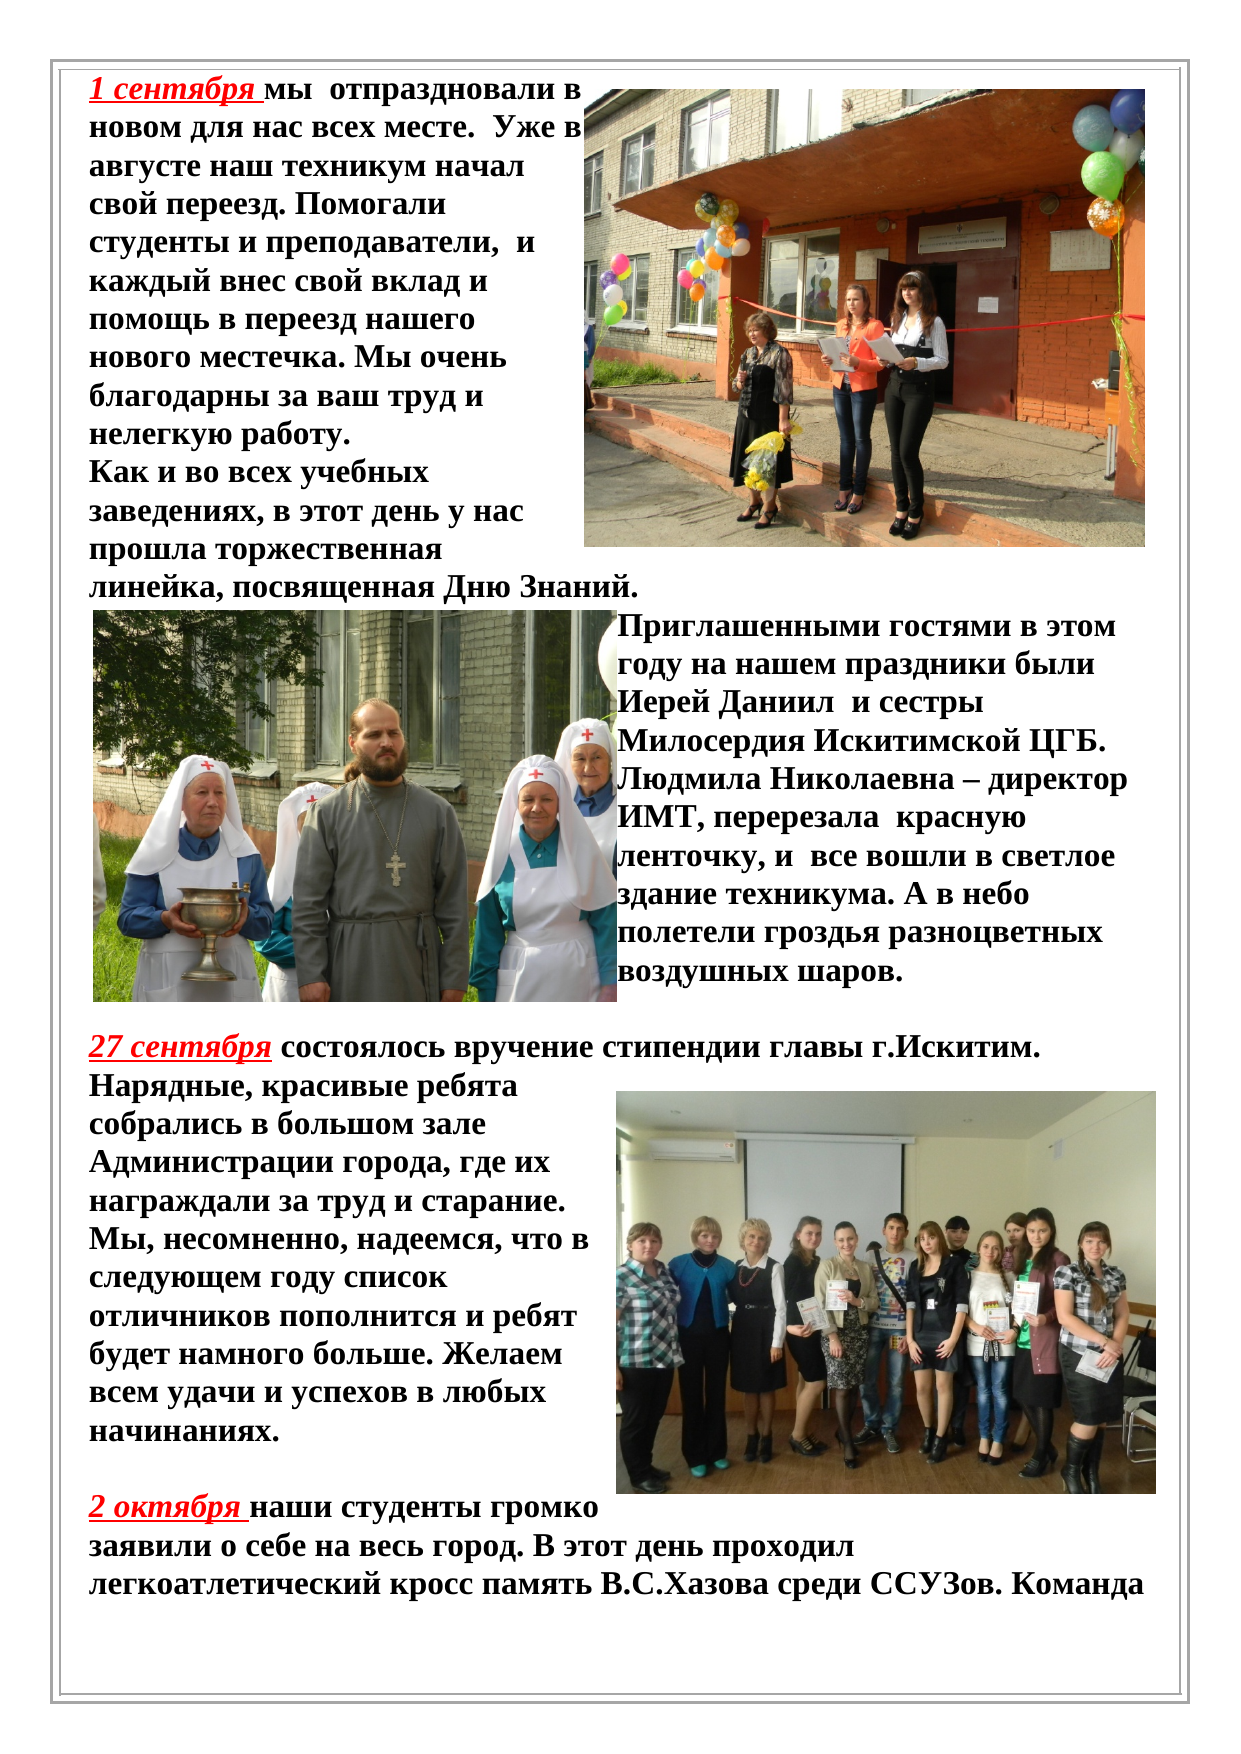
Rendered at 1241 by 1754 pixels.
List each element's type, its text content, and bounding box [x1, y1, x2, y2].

picture [93, 610, 617, 1002]
text 27 сентября состоялось вручение стипендии главы г.Искитим. Нарядные, красивые ребята собрались в большом зале Администрации города, где их награждали за труд и старание. [89, 1026, 1152, 1218]
text Мы, несомненно, надеемся, что в следующем году список отличников пополнится и ребят будет намного больше. Желаем всем удачи и успехов в любых начинаниях. [89, 1218, 1152, 1448]
picture [616, 1091, 1156, 1494]
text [89, 1486, 1152, 1601]
text 1 сентября мы отпраздновали в новом для нас всех месте. Уже в августе наш техникум начал свой переезд. Помогали студенты и преподаватели, и каждый внес свой вклад и помощь в переезд нашего нового местечка. Мы очень благодарны за ваш труд и нелегкую работу. Как и во всех учебных заведениях, в этот день у нас прошла торжественная линейка, посвященная Дню Знаний. [89, 70, 1152, 605]
